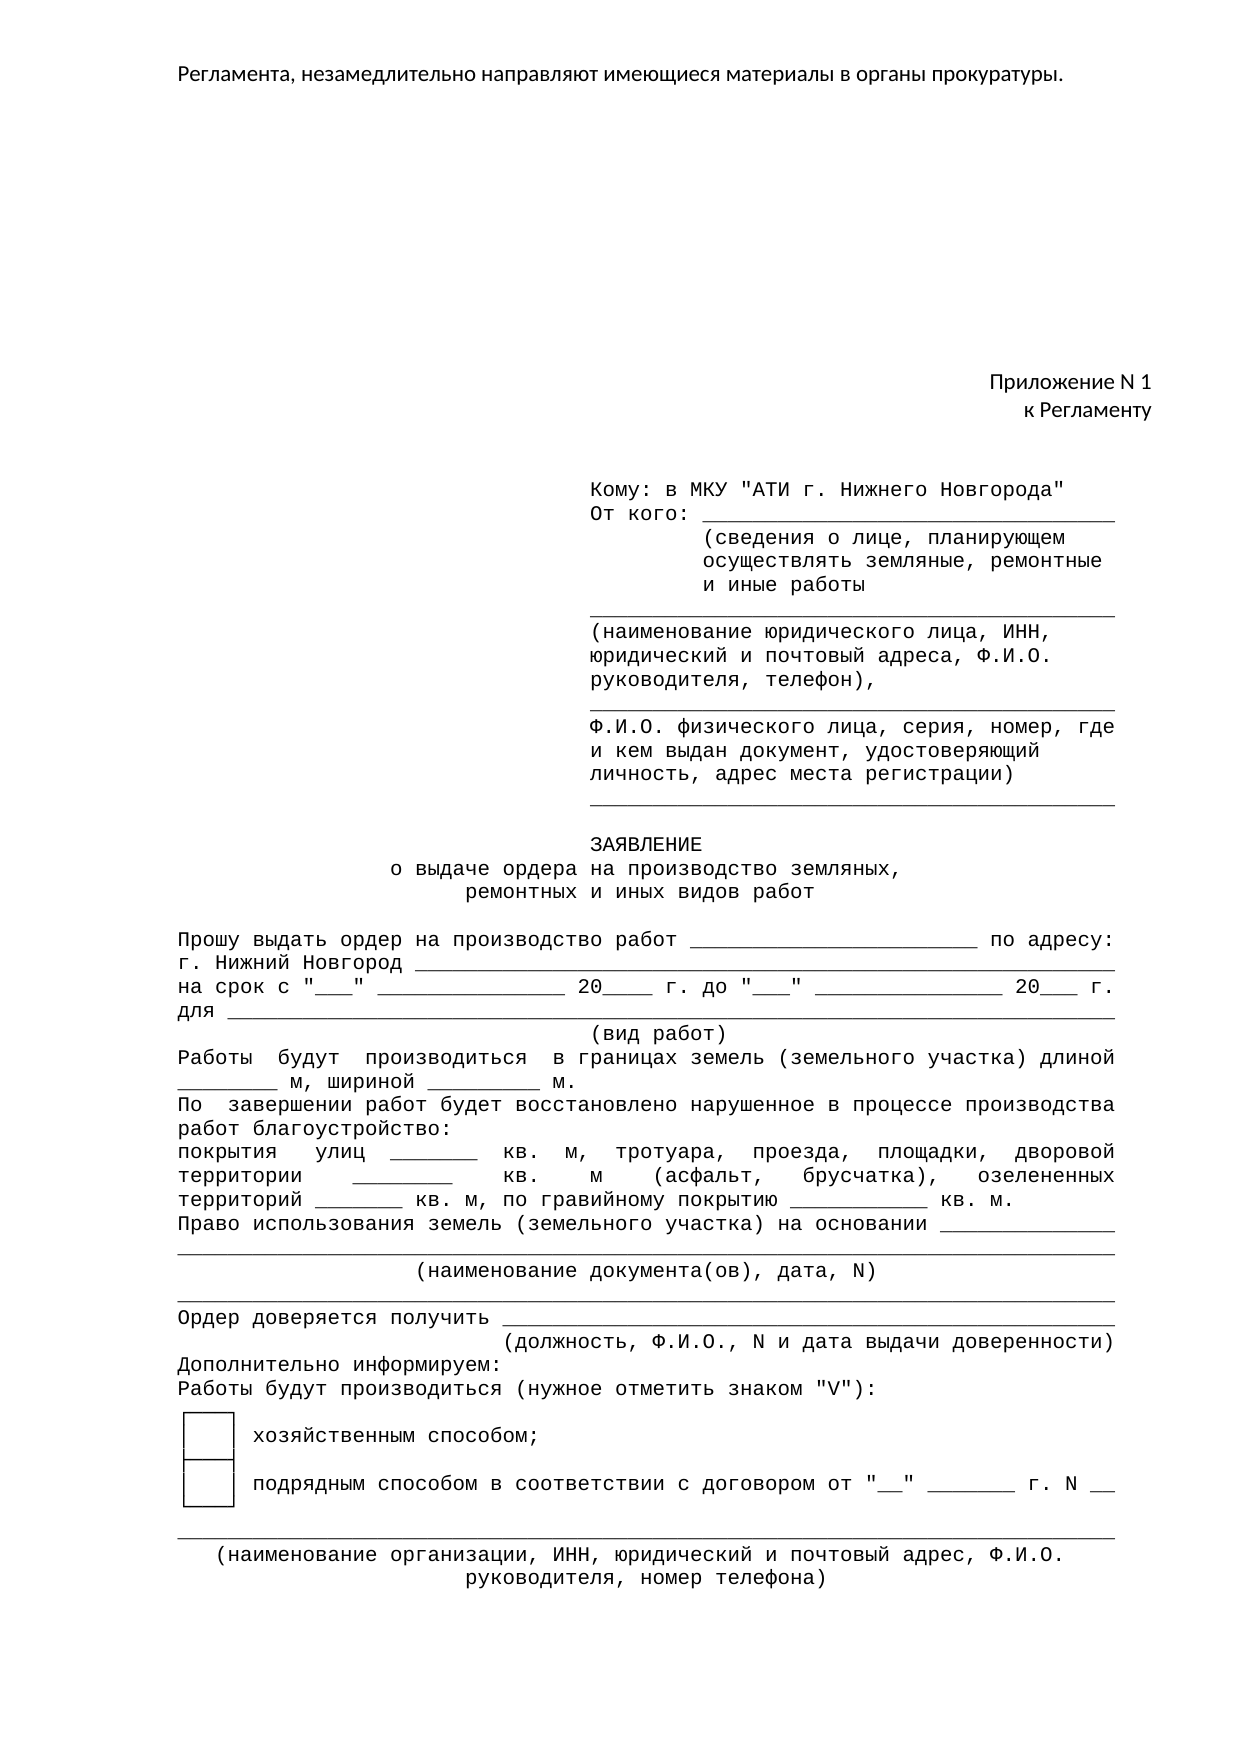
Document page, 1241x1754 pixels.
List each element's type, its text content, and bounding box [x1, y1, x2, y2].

text │ │ подрядным способом в соответствии с договором от "__" _______ г. N __ [234, 1473, 1152, 1496]
text Работы будут производиться в границах земель (земельного участка) длиной [177, 1047, 1152, 1071]
text ЗАЯВЛЕНИЕ [177, 834, 1152, 858]
text __________________________________________ [177, 692, 1152, 716]
text По завершении работ будет восстановлено нарушенное в процессе производства [177, 1094, 1152, 1118]
text Приложение N 1 [177, 367, 1152, 395]
text └───┘ [177, 1496, 1152, 1520]
text Ордер доверяется получить _________________________________________________ [177, 1307, 1152, 1331]
text на срок с "___" _______________ 20____ г. до "___" _______________ 20___ г. [177, 976, 1152, 1000]
text территорий _______ кв. м, по гравийному покрытию ___________ кв. м. [177, 1189, 1152, 1212]
text ___________________________________________________________________________ [177, 1283, 1152, 1307]
text Право использования земель (земельного участка) на основании ______________ [177, 1212, 1152, 1236]
text __________________________________________ [177, 787, 1152, 811]
text о выдаче ордера на производство земляных, [177, 858, 1152, 881]
text ________ м, шириной _________ м. [177, 1071, 1152, 1094]
text (наименование юридического лица, ИНН, [177, 621, 1152, 645]
text покрытия улиц _______ кв. м, тротуара, проезда, площадки, дворовой [177, 1142, 1152, 1165]
text Дополнительно информируем: [177, 1354, 1152, 1378]
text к Регламенту [177, 395, 1152, 423]
text юридический и почтовый адреса, Ф.И.О. [177, 645, 1152, 669]
text Кому: в МКУ "АТИ г. Нижнего Новгорода" [177, 479, 1152, 503]
text (наименование организации, ИНН, юридический и почтовый адрес, Ф.И.О. [177, 1543, 1152, 1567]
text Ф.И.О. физического лица, серия, номер, где [177, 716, 1152, 739]
text (вид работ) [177, 1023, 1152, 1047]
text осуществлять земляные, ремонтные [177, 550, 1152, 574]
text Прошу выдать ордер на производство работ _______________________ по адресу: [177, 929, 1152, 952]
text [177, 1520, 1152, 1543]
text руководителя, телефон), [177, 669, 1152, 692]
text │ │ хозяйственным способом; [177, 1425, 1152, 1449]
text ┌───┐ [177, 1402, 1152, 1425]
text работ благоустройство: [177, 1118, 1152, 1142]
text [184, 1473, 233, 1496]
text (должность, Ф.И.О., N и дата выдачи доверенности) [177, 1331, 1152, 1354]
text (наименование документа(ов), дата, N) [177, 1260, 1152, 1283]
text для _______________________________________________________________________ [177, 1000, 1152, 1023]
text и иные работы [177, 574, 1152, 598]
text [177, 59, 1152, 87]
text г. Нижний Новгород ________________________________________________________ [177, 952, 1152, 976]
text ├───┤ [177, 1449, 1152, 1473]
text От кого: _________________________________ [177, 503, 1152, 527]
text и кем выдан документ, удостоверяющий [177, 739, 1152, 763]
text (сведения о лице, планирующем [177, 527, 1152, 550]
text ремонтных и иных видов работ [177, 881, 1152, 905]
text территории ________ кв. м (асфальт, брусчатка), озелененных [177, 1165, 1152, 1189]
text __________________________________________ [177, 598, 1152, 621]
text личность, адрес места регистрации) [177, 763, 1152, 787]
text Работы будут производиться (нужное отметить знаком "V"): [177, 1378, 1152, 1402]
text руководителя, номер телефона) [177, 1567, 1152, 1591]
text ___________________________________________________________________________ [177, 1236, 1152, 1260]
